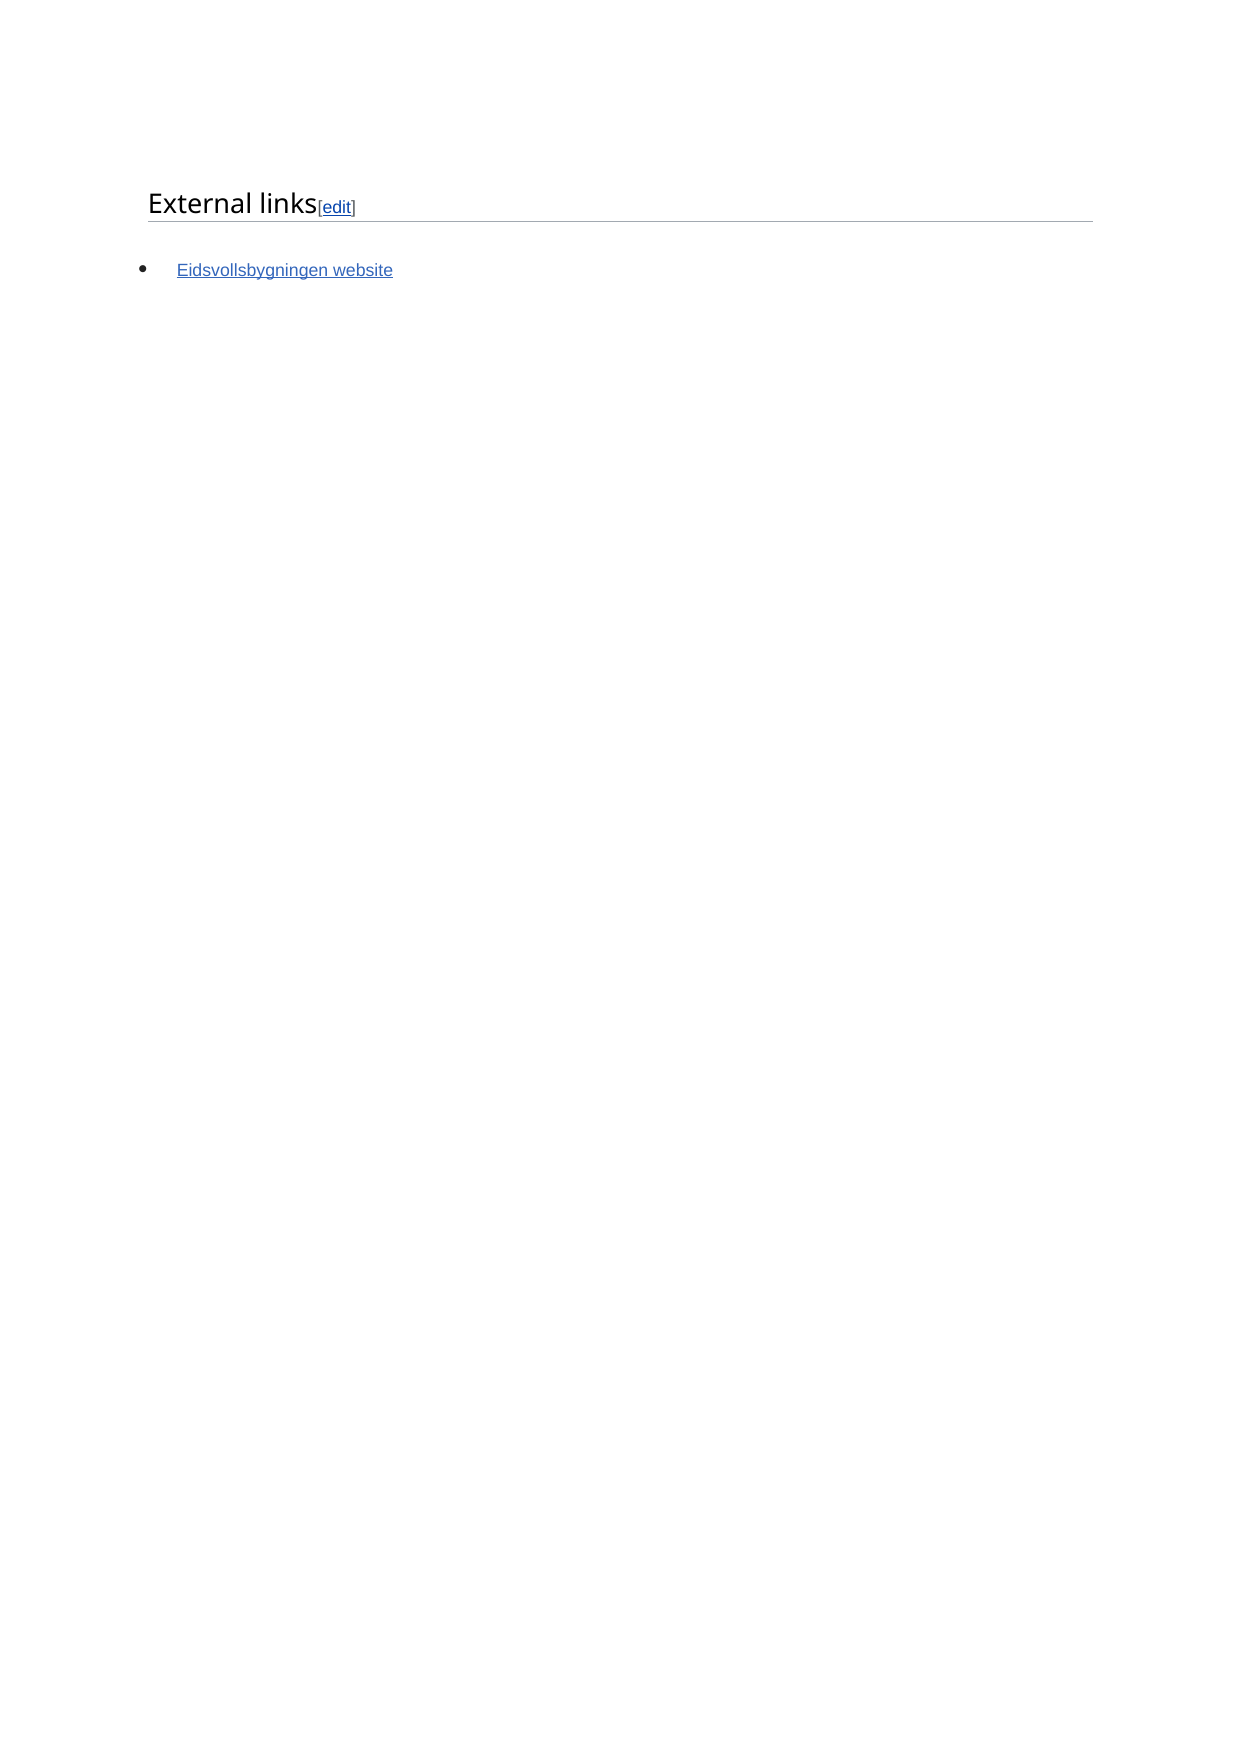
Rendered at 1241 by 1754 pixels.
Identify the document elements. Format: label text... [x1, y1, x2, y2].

text External links[edit] [148, 148, 1093, 221]
list Eidsvollsbygningen website [139, 252, 1093, 281]
